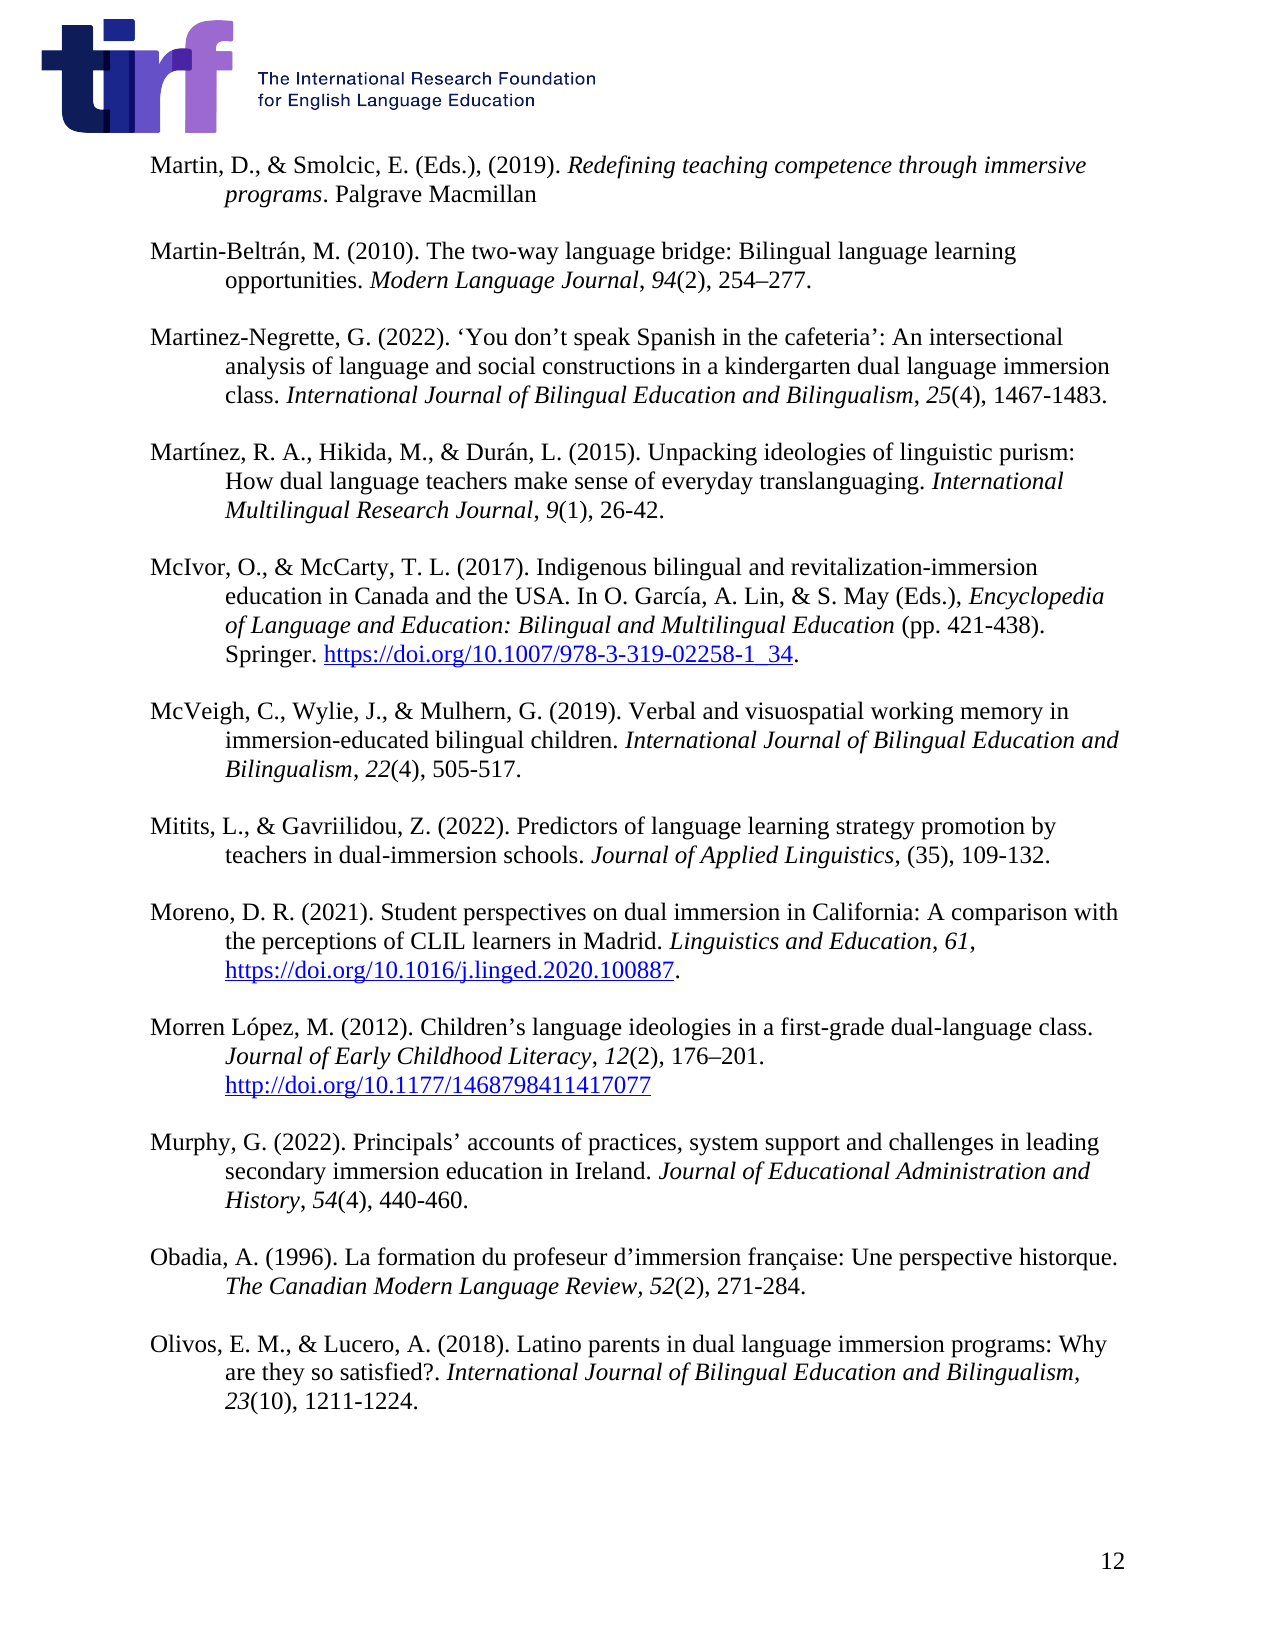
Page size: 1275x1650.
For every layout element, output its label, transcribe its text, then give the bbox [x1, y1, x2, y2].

text McVeigh, C., Wylie, J., & Mulhern, G. (2019). Verbal and visuospatial working memory in immersion-educated bilingual children. International Journal of Bilingual Education and Bilingualism, 22(4), 505-517. [150, 696, 1125, 782]
picture [41, 19, 602, 133]
text Martinez-Negrette, G. (2022). ‘You don’t speak Spanish in the cafeteria’: An intersectional analysis of language and social constructions in a kindergarten dual language immersion class. International Journal of Bilingual Education and Bilingualism, 25(4), 1467-1483. [150, 322, 1125, 409]
text McIvor, O., & McCarty, T. L. (2017). Indigenous bilingual and revitalization-immersion education in Canada and the USA. In O. García, A. Lin, & S. May (Eds.), Encyclopedia of Language and Education: Bilingual and Multilingual Education (pp. 421-438). Springer. https://doi.org/10.1007/978-3-319-02258-1_34. [150, 552, 1125, 667]
text Obadia, A. (1996). La formation du profeseur d’immersion française: Une perspective historque. The Canadian Modern Language Review, 52(2), 271-284. [150, 1242, 1125, 1300]
text Martínez, R. A., Hikida, M., & Durán, L. (2015). Unpacking ideologies of linguistic purism: How dual language teachers make sense of everyday translanguaging. International Multilingual Research Journal, 9(1), 26-42. [150, 437, 1125, 524]
text Martin-Beltrán, M. (2010). The two-way language bridge: Bilingual language learning opportunities. Modern Language Journal, 94(2), 254–277. [150, 236, 1125, 294]
text Mitits, L., & Gavriilidou, Z. (2022). Predictors of language learning strategy promotion by teachers in dual-immersion schools. Journal of Applied Linguistics, (35), 109-132. [150, 811, 1125, 869]
text Moreno, D. R. (2021). Student perspectives on dual immersion in California: A comparison with the perceptions of CLIL learners in Madrid. Linguistics and Education, 61, https://doi.org/10.1016/j.linged.2020.100887. [150, 897, 1125, 984]
text Murphy, G. (2022). Principals’ accounts of practices, system support and challenges in leading secondary immersion education in Ireland. Journal of Educational Administration and History, 54(4), 440-460. [150, 1127, 1125, 1214]
text Martin, D., & Smolcic, E. (Eds.), (2019). Redefining teaching competence through immersive programs. Palgrave Macmillan [150, 150, 1125, 207]
text Olivos, E. M., & Lucero, A. (2018). Latino parents in dual language immersion programs: Why are they so satisfied?. International Journal of Bilingual Education and Bilingualism, 23(10), 1211-1224. [150, 1329, 1125, 1415]
text Morren López, M. (2012). Children’s language ideologies in a first-grade dual-language class. Journal of Early Childhood Literacy, 12(2), 176–201. http://doi.org/10.1177/1468798411417077 [150, 1012, 1125, 1099]
